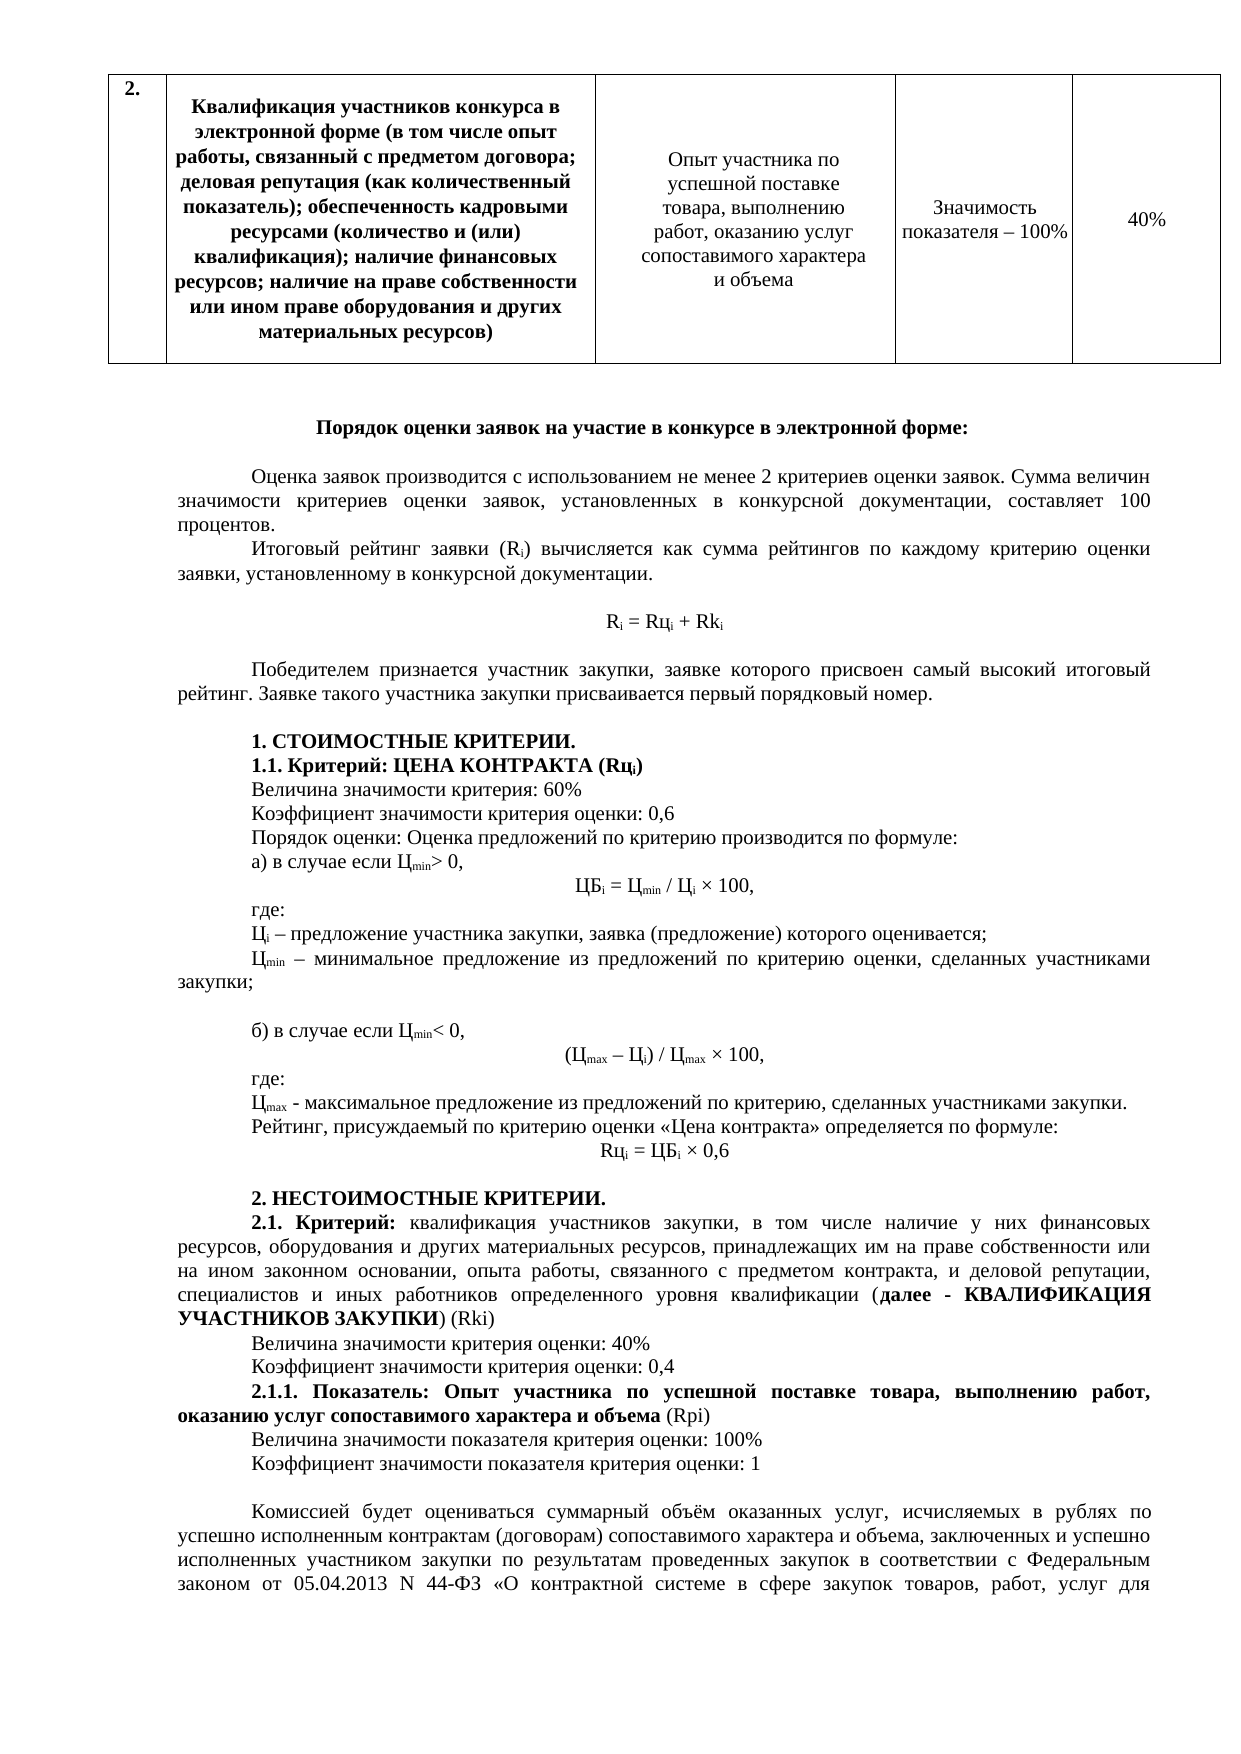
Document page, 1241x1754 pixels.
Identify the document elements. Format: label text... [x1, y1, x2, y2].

table_cell Квалификация участников конкурса в электронной форме (в том числе опыт работы, связанный с предметом договора; деловая репутация (как количественный показатель); обеспеченность кадровыми ресурсами (количество и (или) квалификация); наличие финансовых ресурсов; наличие на праве собственности или ином праве оборудования и других материальных ресурсов) [167, 75, 595, 363]
text Итоговый рейтинг заявки (Ri) вычисляется как сумма рейтингов по каждому критерию оценки заявки, установленному в конкурсной документации. [177, 536, 1152, 584]
text б) в случае если Цmin< 0, [177, 1018, 1152, 1042]
text Оценка заявок производится с использованием не менее 2 критериев оценки заявок. Сумма величин значимости критериев оценки заявок, установленных в конкурсной документации, составляет 100 процентов. [177, 464, 1152, 536]
table_cell 40% [1073, 75, 1220, 363]
text где: [177, 897, 1152, 921]
text 1. СТОИМОСТНЫЕ КРИТЕРИИ. [177, 729, 1152, 753]
text а) в случае если Цmin> 0, [177, 849, 1152, 873]
text Величина значимости критерия: 60% [177, 777, 1152, 801]
text Величина значимости показателя критерия оценки: 100% [177, 1427, 1152, 1451]
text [177, 1499, 1152, 1595]
text Рейтинг, присуждаемый по критерию оценки «Цена контракта» определяется по формуле: [177, 1114, 1152, 1138]
text 2.1. Критерий: квалификация участников закупки, в том числе наличие у них финансовых ресурсов, оборудования и других материальных ресурсов, принадлежащих им на праве собственности или на ином законном основании, опыта работы, связанного с предметом контракта, и деловой репутации, специалистов и иных работников определенного уровня квалификации (далее - КВАЛИФИКАЦИЯ УЧАСТНИКОВ ЗАКУПКИ) (Rki) [177, 1210, 1152, 1330]
text Порядок оценки: Оценка предложений по критерию производится по формуле: [177, 825, 1152, 849]
text 2.1.1. Показатель: Опыт участника по успешной поставке товара, выполнению работ, оказанию услуг сопоставимого характера и объема (Rpi) [177, 1378, 1152, 1427]
table_cell 2. [109, 75, 166, 363]
text 2. НЕСТОИМОСТНЫЕ КРИТЕРИИ. [177, 1186, 1152, 1210]
text Величина значимости критерия оценки: 40% [177, 1330, 1152, 1354]
text Цmin – минимальное предложение из предложений по критерию оценки, сделанных участниками закупки; [177, 945, 1152, 993]
table_cell Значимость показателя – 100% [896, 75, 1072, 363]
text (Цmax – Цi) / Цmax × 100, [177, 1042, 1152, 1066]
text Rцi = ЦБi × 0,6 [177, 1138, 1152, 1162]
text где: [177, 1066, 1152, 1090]
table_cell Опыт участника по успешной поставке товара, выполнению работ, оказанию услуг сопоставимого характера и объема [596, 75, 895, 363]
text Цi – предложение участника закупки, заявка (предложение) которого оценивается; [177, 921, 1152, 945]
text Победителем признается участник закупки, заявке которого присвоен самый высокий итоговый рейтинг. Заявке такого участника закупки присваивается первый порядковый номер. [177, 657, 1152, 705]
text Коэффициент значимости критерия оценки: 0,4 [177, 1354, 1152, 1378]
text Цmax - максимальное предложение из предложений по критерию, сделанных участниками закупки. [177, 1090, 1152, 1114]
text Коэффициент значимости критерия оценки: 0,6 [177, 801, 1152, 825]
text Коэффициент значимости показателя критерия оценки: 1 [177, 1451, 1152, 1475]
text Порядок оценки заявок на участие в конкурсе в электронной форме: [133, 414, 1152, 439]
text 1.1. Критерий: ЦЕНА КОНТРАКТА (Rцi) [177, 753, 1152, 777]
text ЦБi = Цmin / Цi × 100, [177, 873, 1152, 897]
text Ri = Rцi + Rki [177, 608, 1152, 633]
